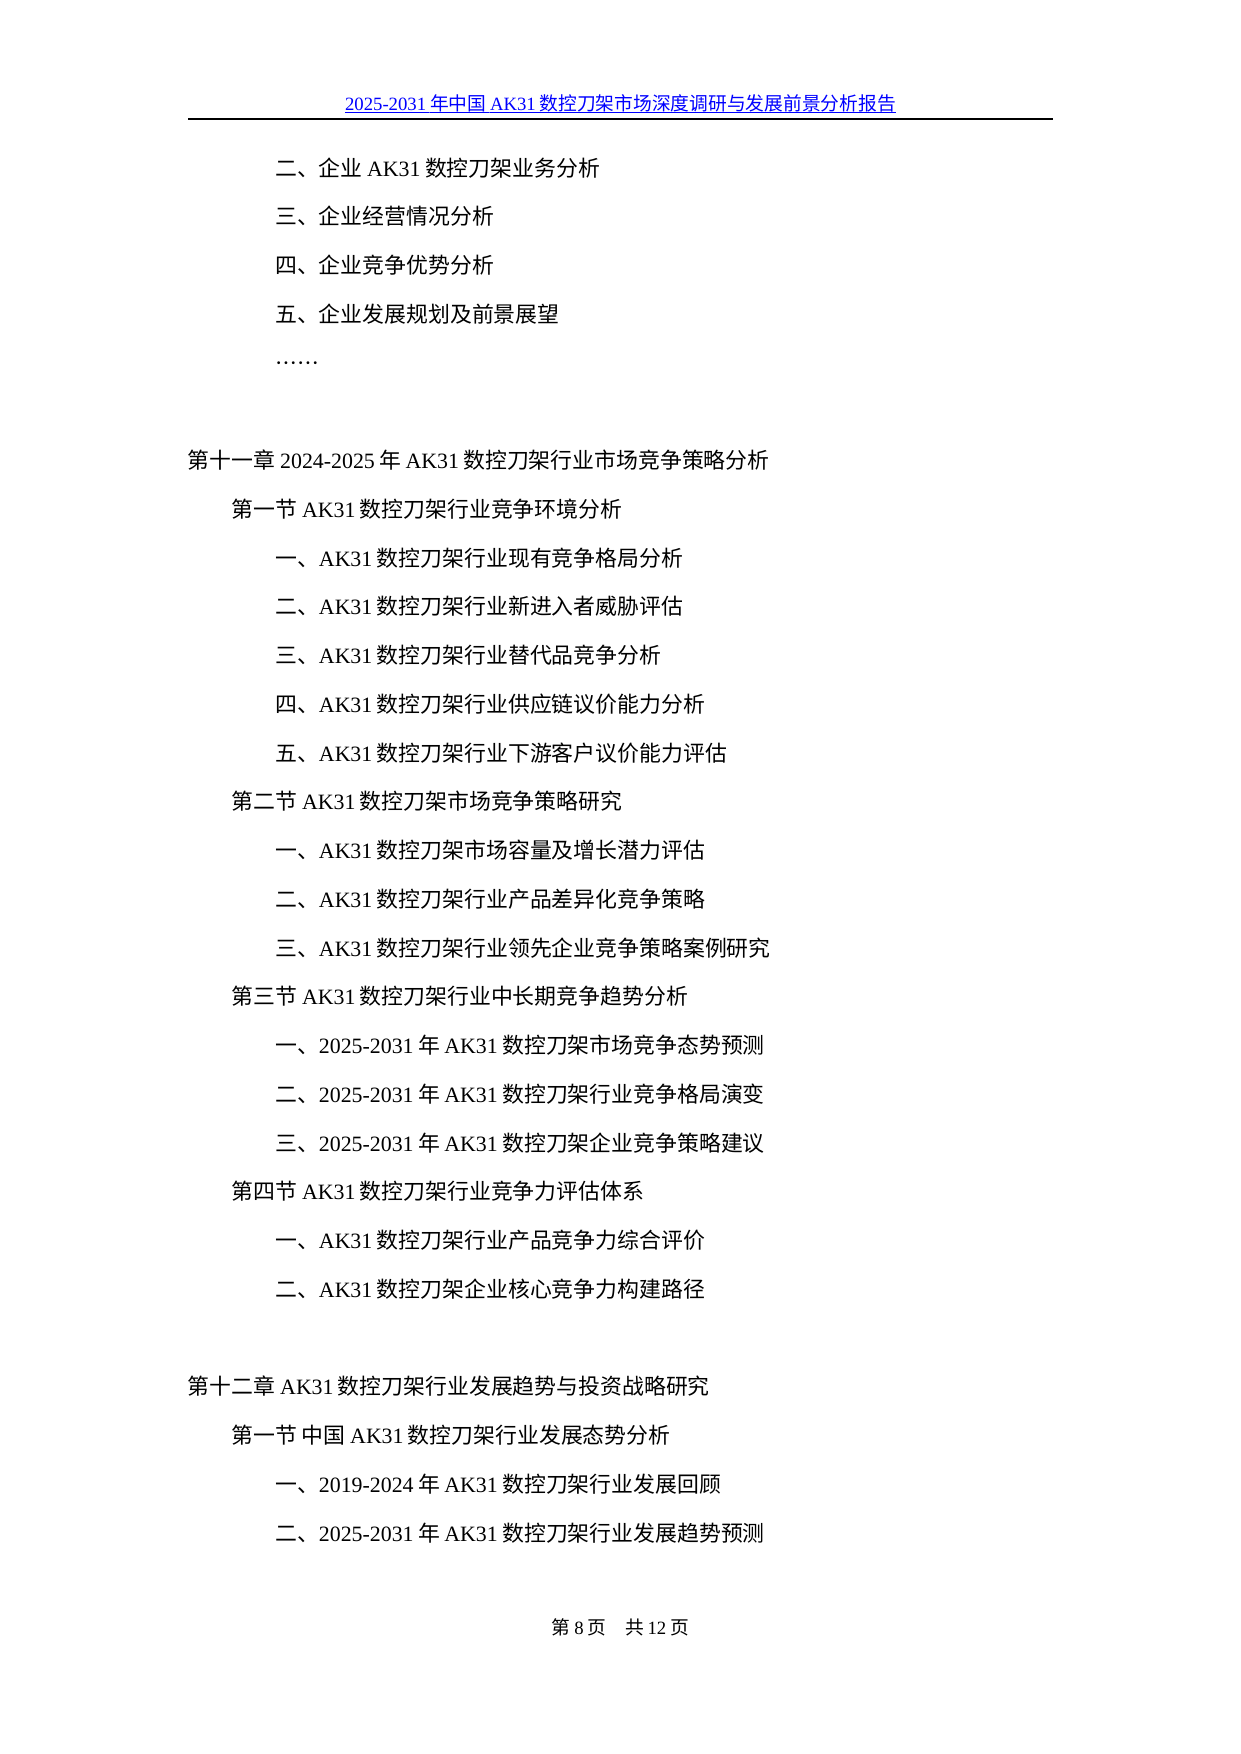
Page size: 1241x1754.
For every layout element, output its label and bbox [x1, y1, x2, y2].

text [187, 150, 1053, 1548]
